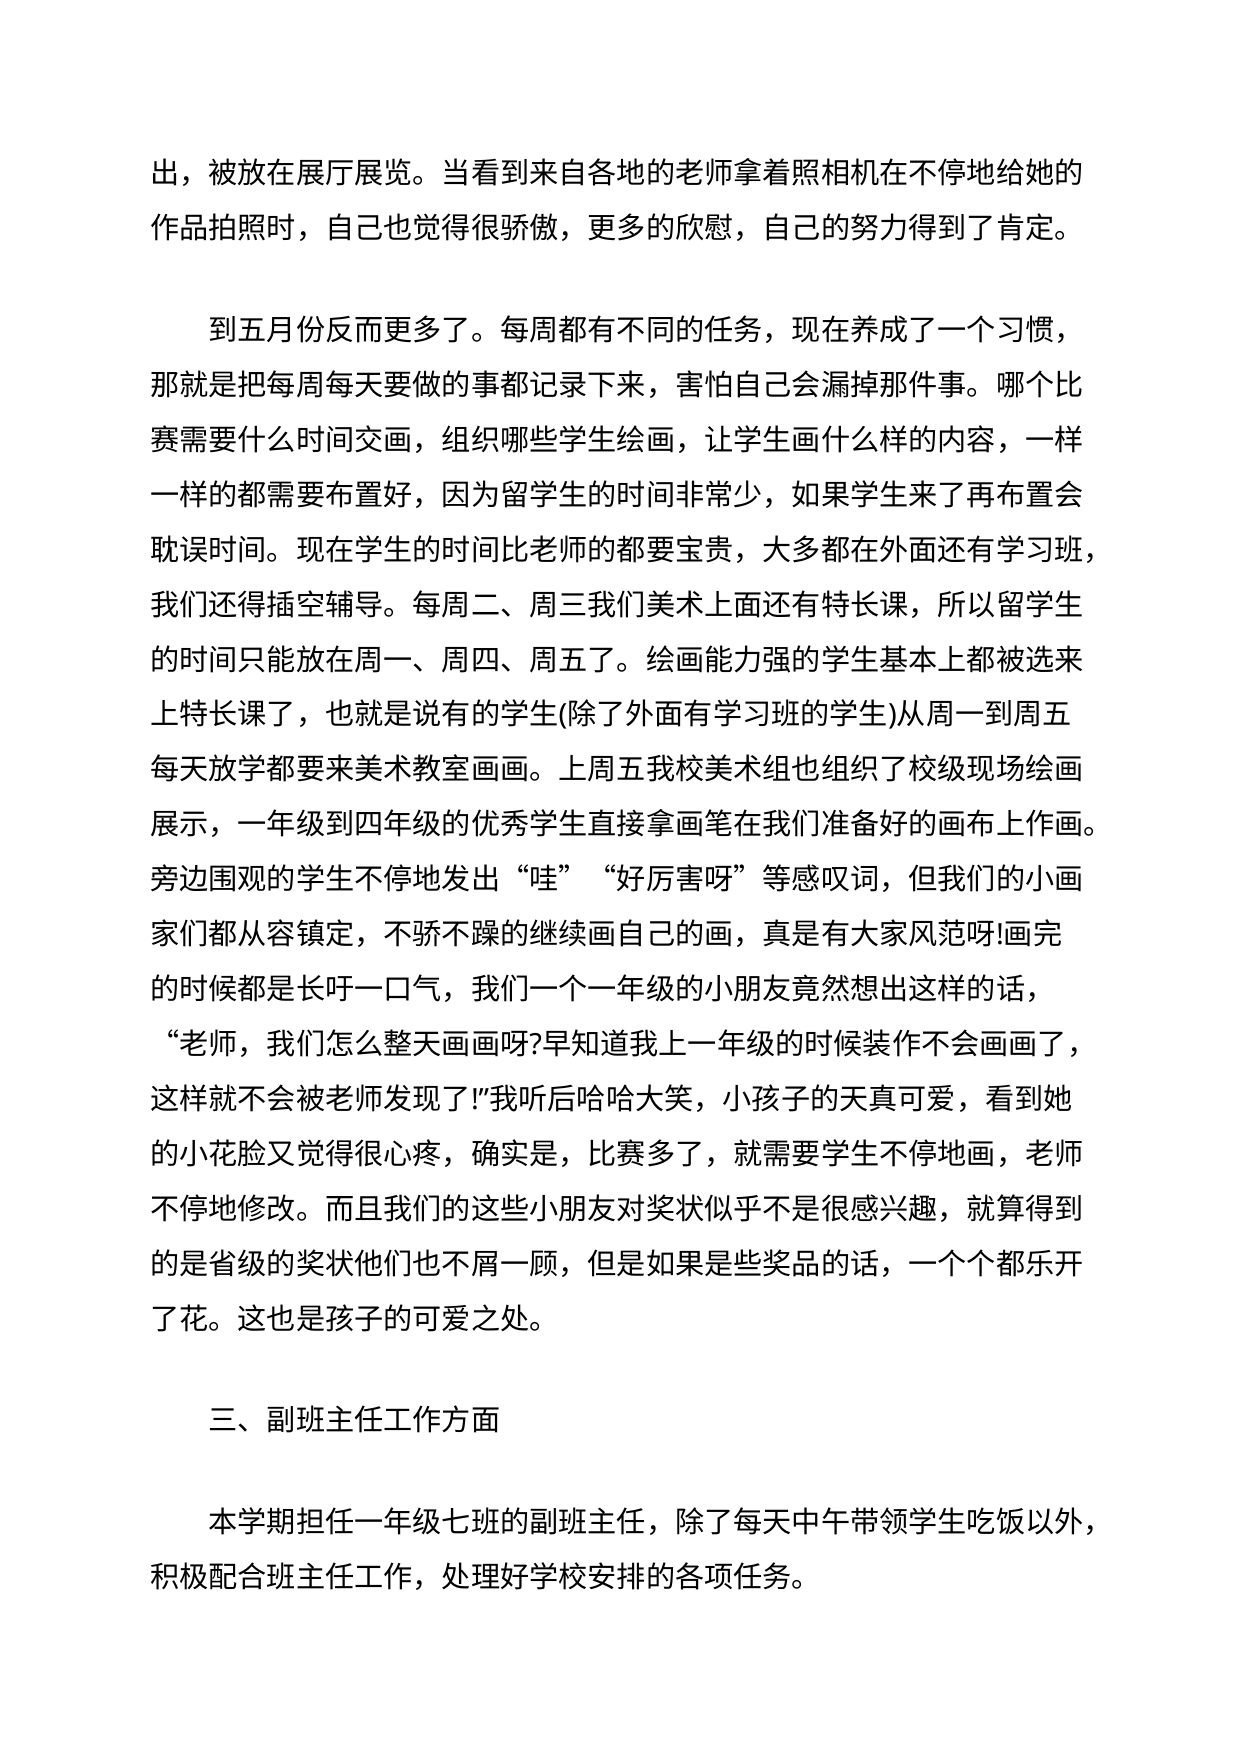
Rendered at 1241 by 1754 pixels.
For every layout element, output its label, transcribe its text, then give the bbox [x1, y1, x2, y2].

text 到五月份反而更多了。每周都有不同的任务，现在养成了一个习惯，那就是把每周每天要做的事都记录下来，害怕自己会漏掉那件事。哪个比赛需要什么时间交画，组织哪些学生绘画，让学生画什么样的内容，一样一样的都需要布置好，因为留学生的时间非常少，如果学生来了再布置会耽误时间。现在学生的时间比老师的都要宝贵，大多都在外面还有学习班，我们还得插空辅导。每周二、周三我们美术上面还有特长课，所以留学生的时间只能放在周一、周四、周五了。绘画能力强的学生基本上都被选来上特长课了，也就是说有的学生(除了外面有学习班的学生)从周一到周五每天放学都要来美术教室画画。上周五我校美术组也组织了校级现场绘画展示，一年级到四年级的优秀学生直接拿画笔在我们准备好的画布上作画。旁边围观的学生不停地发出“哇”“好厉害呀”等感叹词，但我们的小画家们都从容镇定，不骄不躁的继续画自己的画，真是有大家风范呀!画完的时候都是长吁一口气，我们一个一年级的小朋友竟然想出这样的话，“老师，我们怎么整天画画呀?早知道我上一年级的时候装作不会画画了，这样就不会被老师发现了!”我听后哈哈大笑，小孩子的天真可爱，看到她的小花脸又觉得很心疼，确实是，比赛多了，就需要学生不停地画，老师不停地修改。而且我们的这些小朋友对奖状似乎不是很感兴趣，就算得到的是省级的奖状他们也不屑一顾，但是如果是些奖品的话，一个个都乐开了花。这也是孩子的可爱之处。 [150, 307, 1090, 1337]
text 本学期担任一年级七班的副班主任，除了每天中午带领学生吃饭以外，积极配合班主任工作，处理好学校安排的各项任务。 [150, 1499, 1090, 1596]
text 三、副班主任工作方面 [150, 1397, 1090, 1439]
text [150, 150, 1090, 247]
